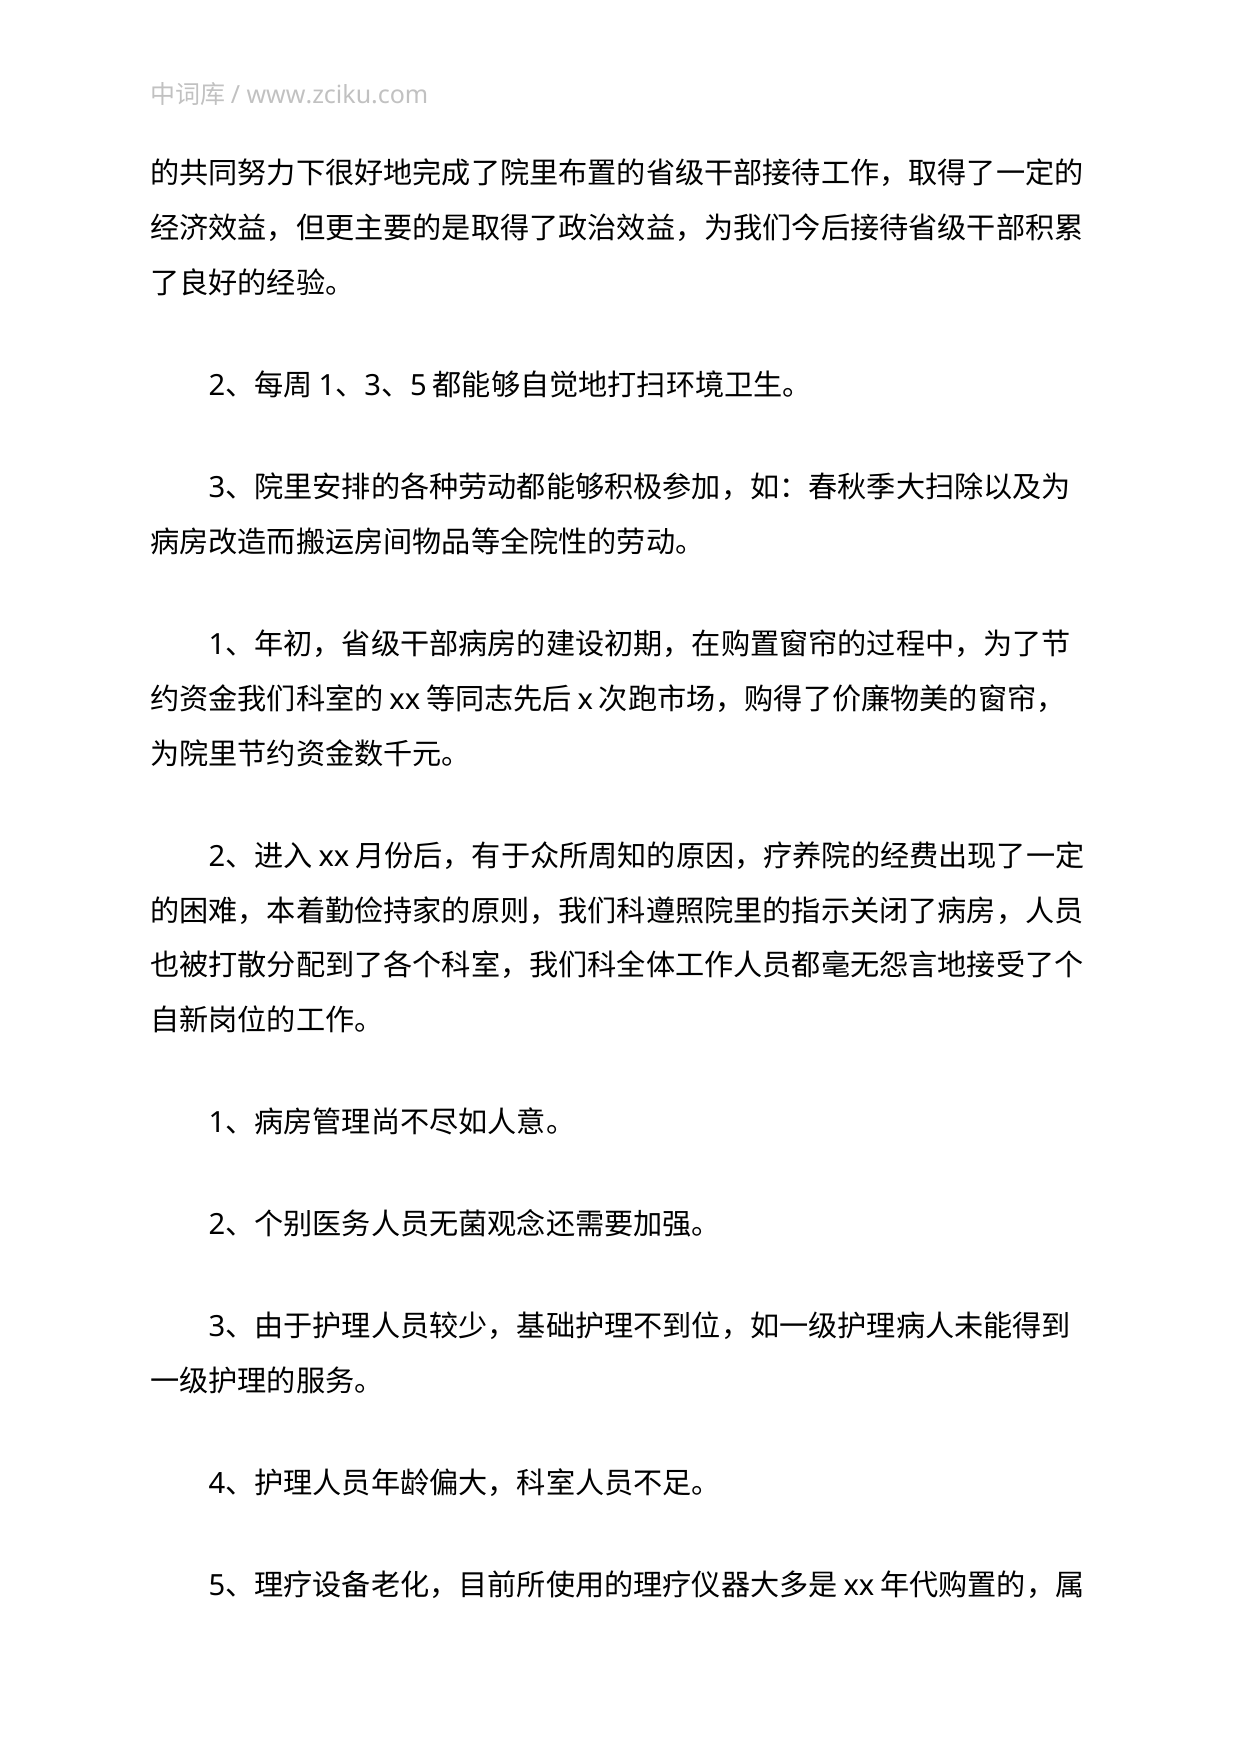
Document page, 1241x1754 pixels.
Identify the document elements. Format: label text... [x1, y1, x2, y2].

text 2、每周1、3、5都能够自觉地打扫环境卫生。 [150, 362, 1090, 404]
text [150, 1561, 1090, 1604]
text 4、护理人员年龄偏大，科室人员不足。 [150, 1459, 1090, 1502]
text 2、进入xx月份后，有于众所周知的原因，疗养院的经费出现了一定的困难，本着勤俭持家的原则，我们科遵照院里的指示关闭了病房，人员也被打散分配到了各个科室，我们科全体工作人员都毫无怨言地接受了个自新岗位的工作。 [150, 832, 1090, 1039]
text 1、病房管理尚不尽如人意。 [150, 1099, 1090, 1141]
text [150, 150, 1090, 302]
text 2、个别医务人员无菌观念还需要加强。 [150, 1201, 1090, 1243]
text 1、年初，省级干部病房的建设初期，在购置窗帘的过程中，为了节约资金我们科室的xx等同志先后x次跑市场，购得了价廉物美的窗帘，为院里节约资金数千元。 [150, 620, 1090, 773]
text 3、院里安排的各种劳动都能够积极参加，如：春秋季大扫除以及为病房改造而搬运房间物品等全院性的劳动。 [150, 463, 1090, 561]
text 3、由于护理人员较少，基础护理不到位，如一级护理病人未能得到一级护理的服务。 [150, 1303, 1090, 1400]
